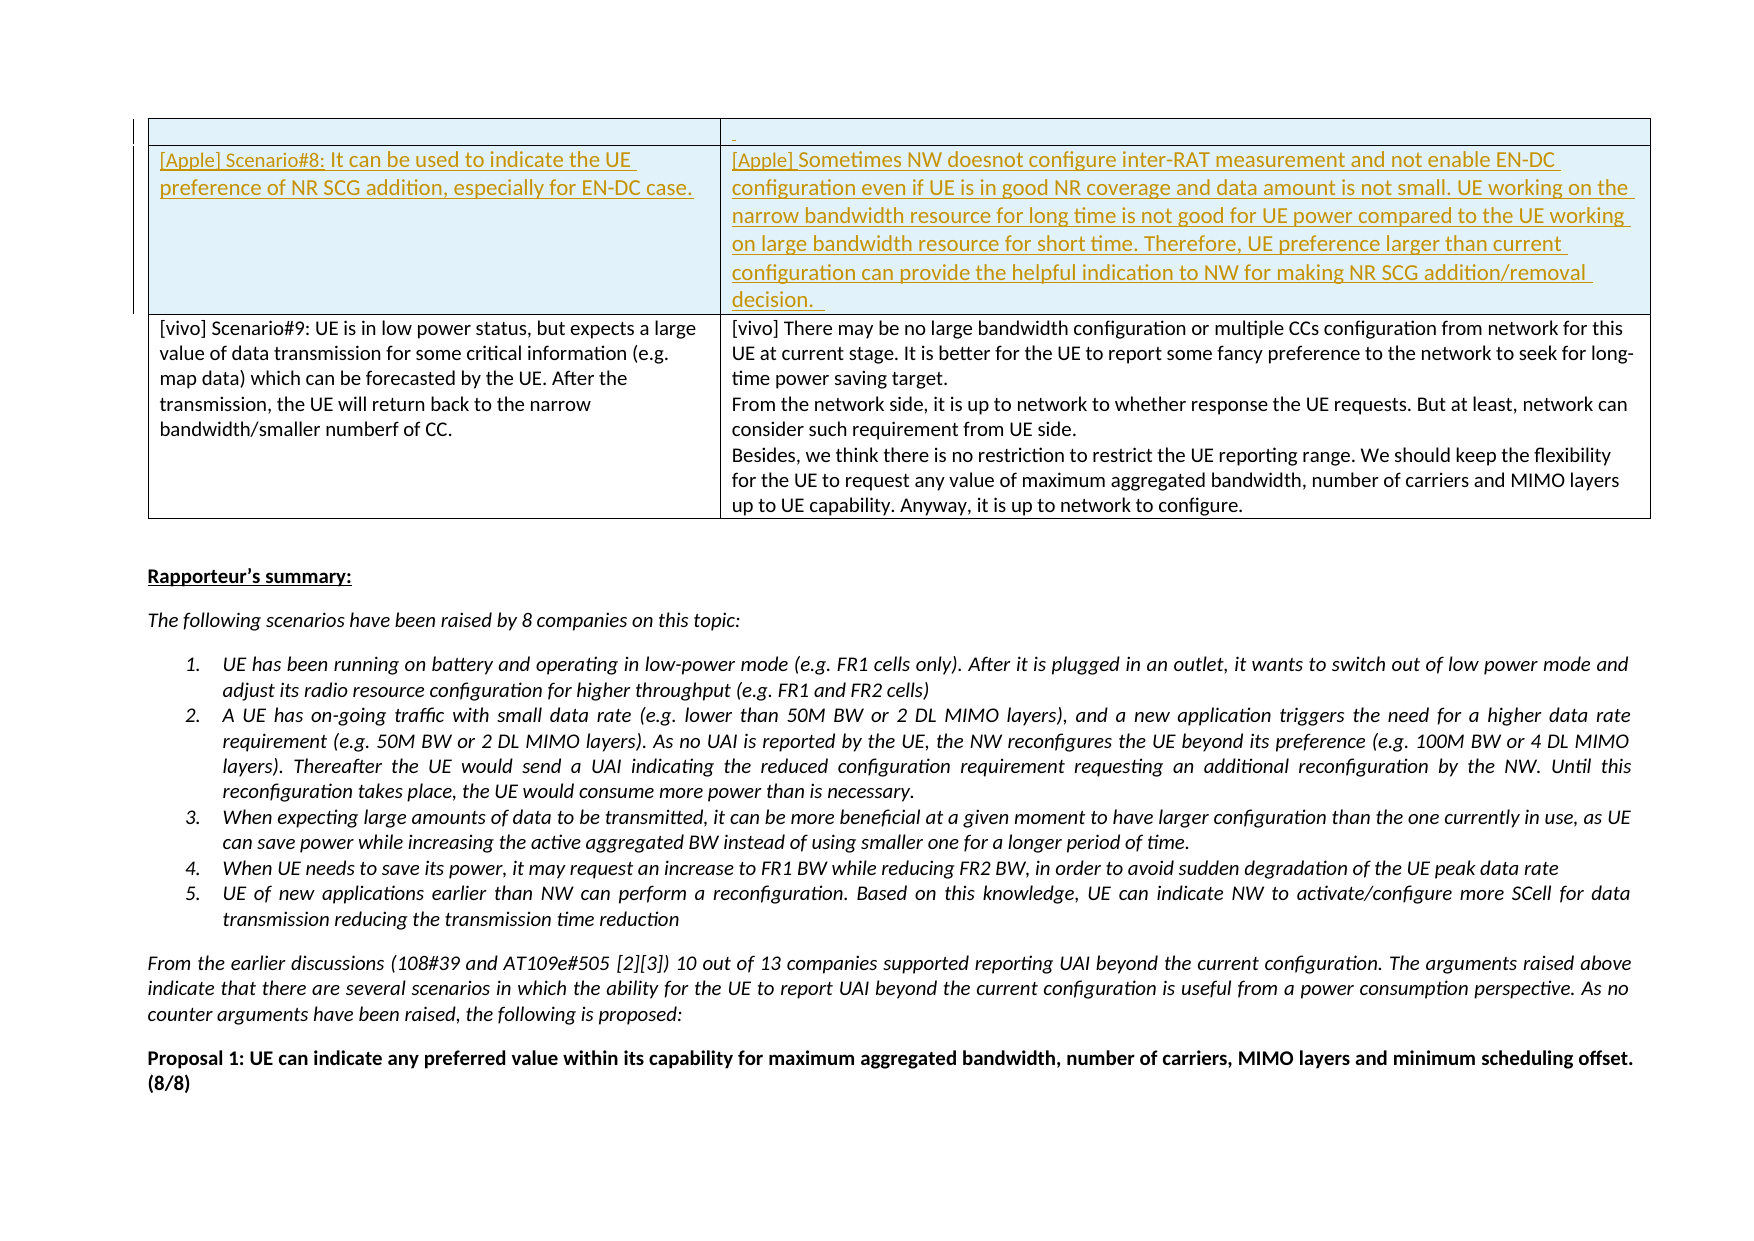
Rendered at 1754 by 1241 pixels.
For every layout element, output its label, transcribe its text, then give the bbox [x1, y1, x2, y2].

text Rapporteur’s summary: [147, 563, 1636, 589]
list UE of new applications earlier than NW can perform a reconfiguration. Based on this knowledge, UE can indicate NW to activate/configure more SCell for data transmission reducing the transmission time reduction [185, 880, 1636, 931]
list UE has been running on battery and operating in low-power mode (e.g. FR1 cells only). After it is plugged in an outlet, it wants to switch out of low power mode and adjust its radio resource configuration for higher throughput (e.g. FR1 and FR2 cells) [185, 652, 1636, 702]
text Proposal 1: UE can indicate any preferred value within its capability for maximum aggregated bandwidth, number of carriers, MIMO layers and minimum scheduling offset. (8/8) [147, 1045, 1636, 1096]
text The following scenarios have been raised by 8 companies on this topic: [147, 607, 1636, 633]
list When expecting large amounts of data to be transmitted, it can be more beneficial at a given moment to have larger configuration than the one currently in use, as UE can save power while increasing the active aggregated BW instead of using smaller one for a longer period of time. [185, 804, 1636, 855]
text From the earlier discussions (108#39 and AT109e#505 [2][3]) 10 out of 13 companies supported reporting UAI beyond the current configuration. The arguments raised above indicate that there are several scenarios in which the ability for the UE to report UAI beyond the current configuration is useful from a power consumption perspective. As no counter arguments have been raised, the following is proposed: [147, 950, 1636, 1026]
list A UE has on-going traffic with small data rate (e.g. lower than 50M BW or 2 DL MIMO layers), and a new application triggers the need for a higher data rate requirement (e.g. 50M BW or 2 DL MIMO layers). As no UAI is reported by the UE, the NW reconfigures the UE beyond its preference (e.g. 100M BW or 4 DL MIMO layers). Thereafter the UE would send a UAI indicating the reduced configuration requirement requesting an additional reconfiguration by the NW. Until this reconfiguration takes place, the UE would consume more power than is necessary. [185, 702, 1636, 804]
table_cell [vivo] Scenario#9: UE is in low power status, but expects a large value of data transmission for some critical information (e.g. map data) which can be forecasted by the UE. After the transmission, the UE will return back to the narrow bandwidth/smaller numberf of CC. [149, 315, 720, 518]
table_cell [vivo] There may be no large bandwidth configuration or multiple CCs configuration from network for this UE at current stage. It is better for the UE to report some fancy preference to the network to seek for long-time power saving target. From the network side, it is up to network to whether response the UE requests. But at least, network can consider such requirement from UE side. Besides, we think there is no restriction to restrict the UE reporting range. We should keep the flexibility for the UE to request any value of maximum aggregated bandwidth, number of carriers and MIMO layers up to UE capability. Anyway, it is up to network to configure. [721, 315, 1650, 518]
list When UE needs to save its power, it may request an increase to FR1 BW while reducing FR2 BW, in order to avoid sudden degradation of the UE peak data rate [185, 855, 1636, 880]
